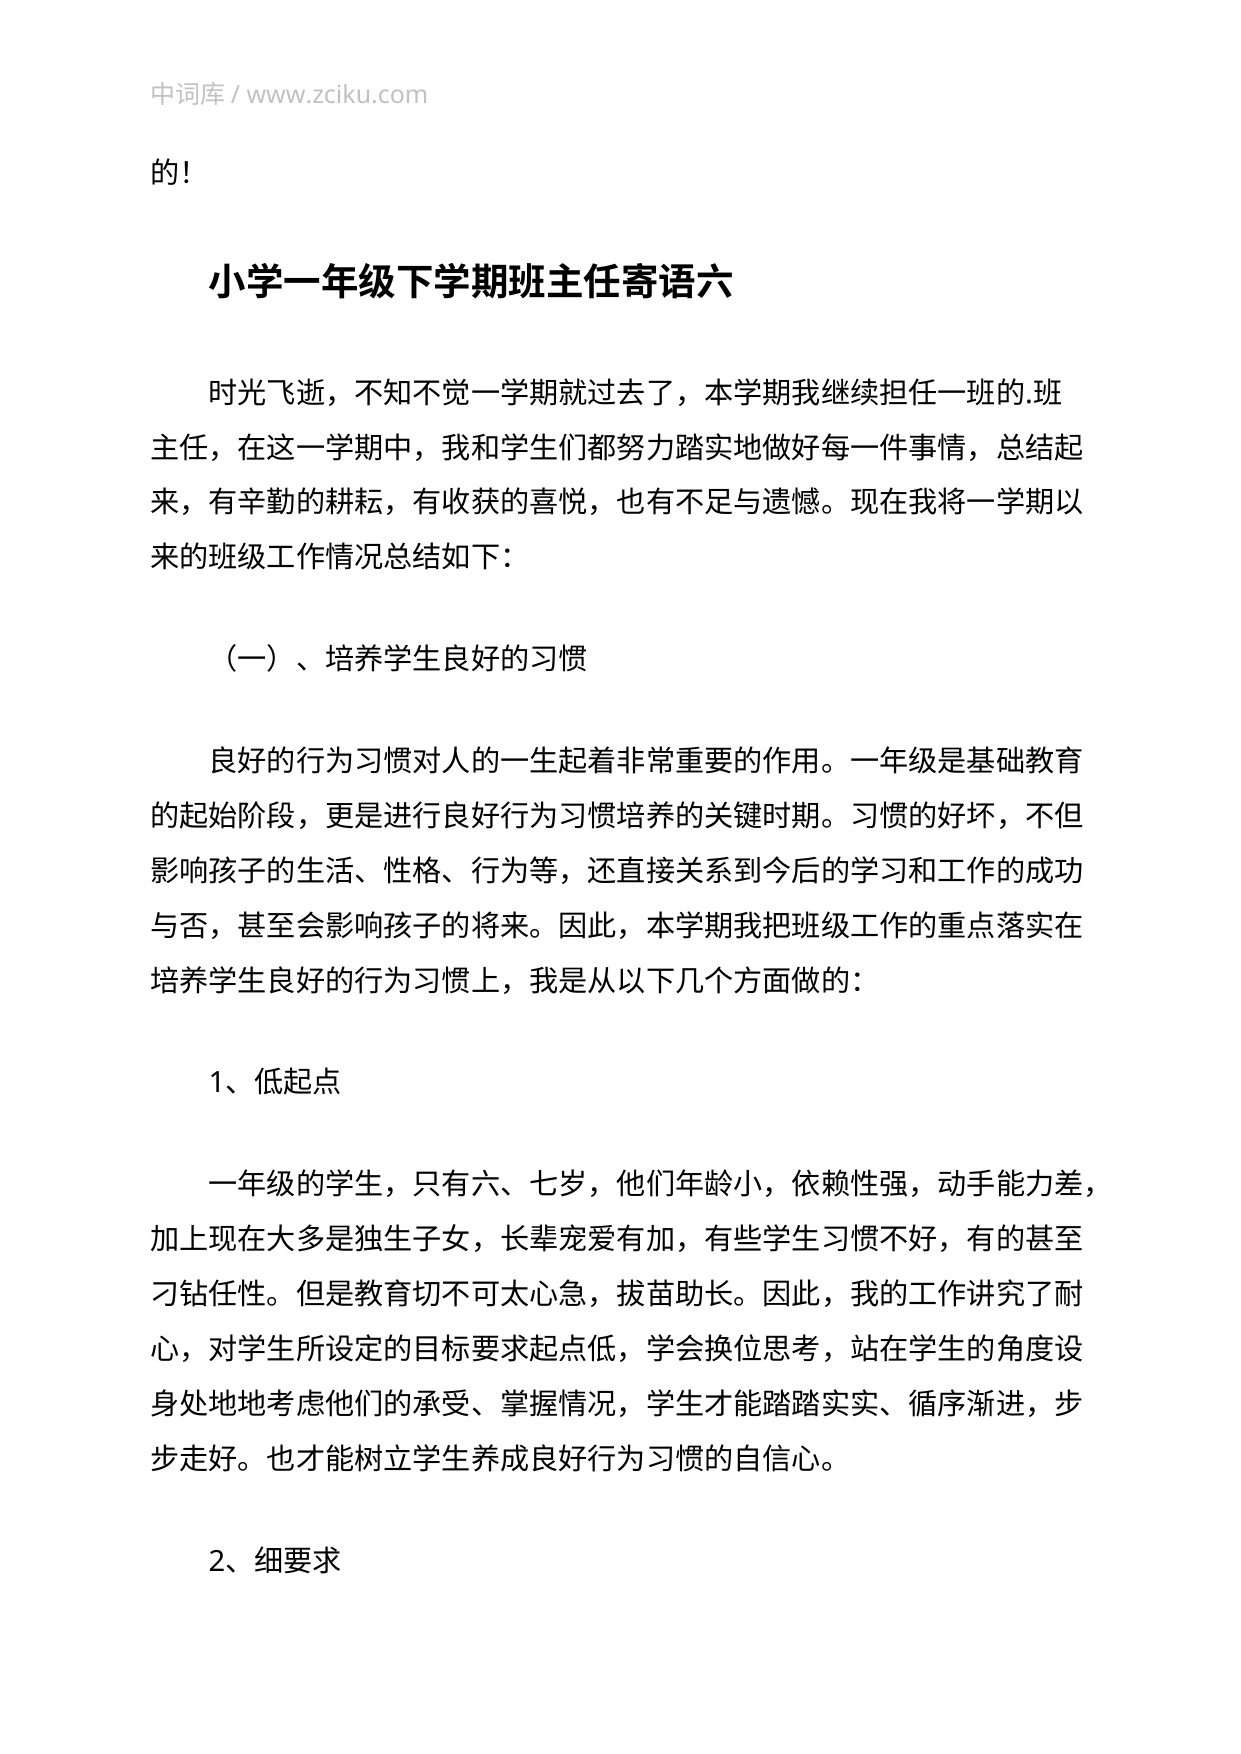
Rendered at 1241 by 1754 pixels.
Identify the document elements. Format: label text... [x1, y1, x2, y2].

text 1、低起点 [150, 1059, 1090, 1101]
text （一）、培养学生良好的习惯 [150, 636, 1090, 678]
text 小学一年级下学期班主任寄语六 [150, 252, 1090, 306]
text 2、细要求 [150, 1537, 1090, 1579]
text 时光飞逝，不知不觉一学期就过去了，本学期我继续担任一班的.班主任，在这一学期中，我和学生们都努力踏实地做好每一件事情，总结起来，有辛勤的耕耘，有收获的喜悦，也有不足与遗憾。现在我将一学期以来的班级工作情况总结如下： [150, 369, 1090, 576]
text 一年级的学生，只有六、七岁，他们年龄小，依赖性强，动手能力差，加上现在大多是独生子女，长辈宠爱有加，有些学生习惯不好，有的甚至刁钻任性。但是教育切不可太心急，拔苗助长。因此，我的工作讲究了耐心，对学生所设定的目标要求起点低，学会换位思考，站在学生的角度设身处地地考虑他们的承受、掌握情况，学生才能踏踏实实、循序渐进，步步走好。也才能树立学生养成良好行为习惯的自信心。 [150, 1161, 1090, 1478]
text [150, 150, 1090, 192]
text 良好的行为习惯对人的一生起着非常重要的作用。一年级是基础教育的起始阶段，更是进行良好行为习惯培养的关键时期。习惯的好坏，不但影响孩子的生活、性格、行为等，还直接关系到今后的学习和工作的成功与否，甚至会影响孩子的将来。因此，本学期我把班级工作的重点落实在培养学生良好的行为习惯上，我是从以下几个方面做的： [150, 737, 1090, 999]
